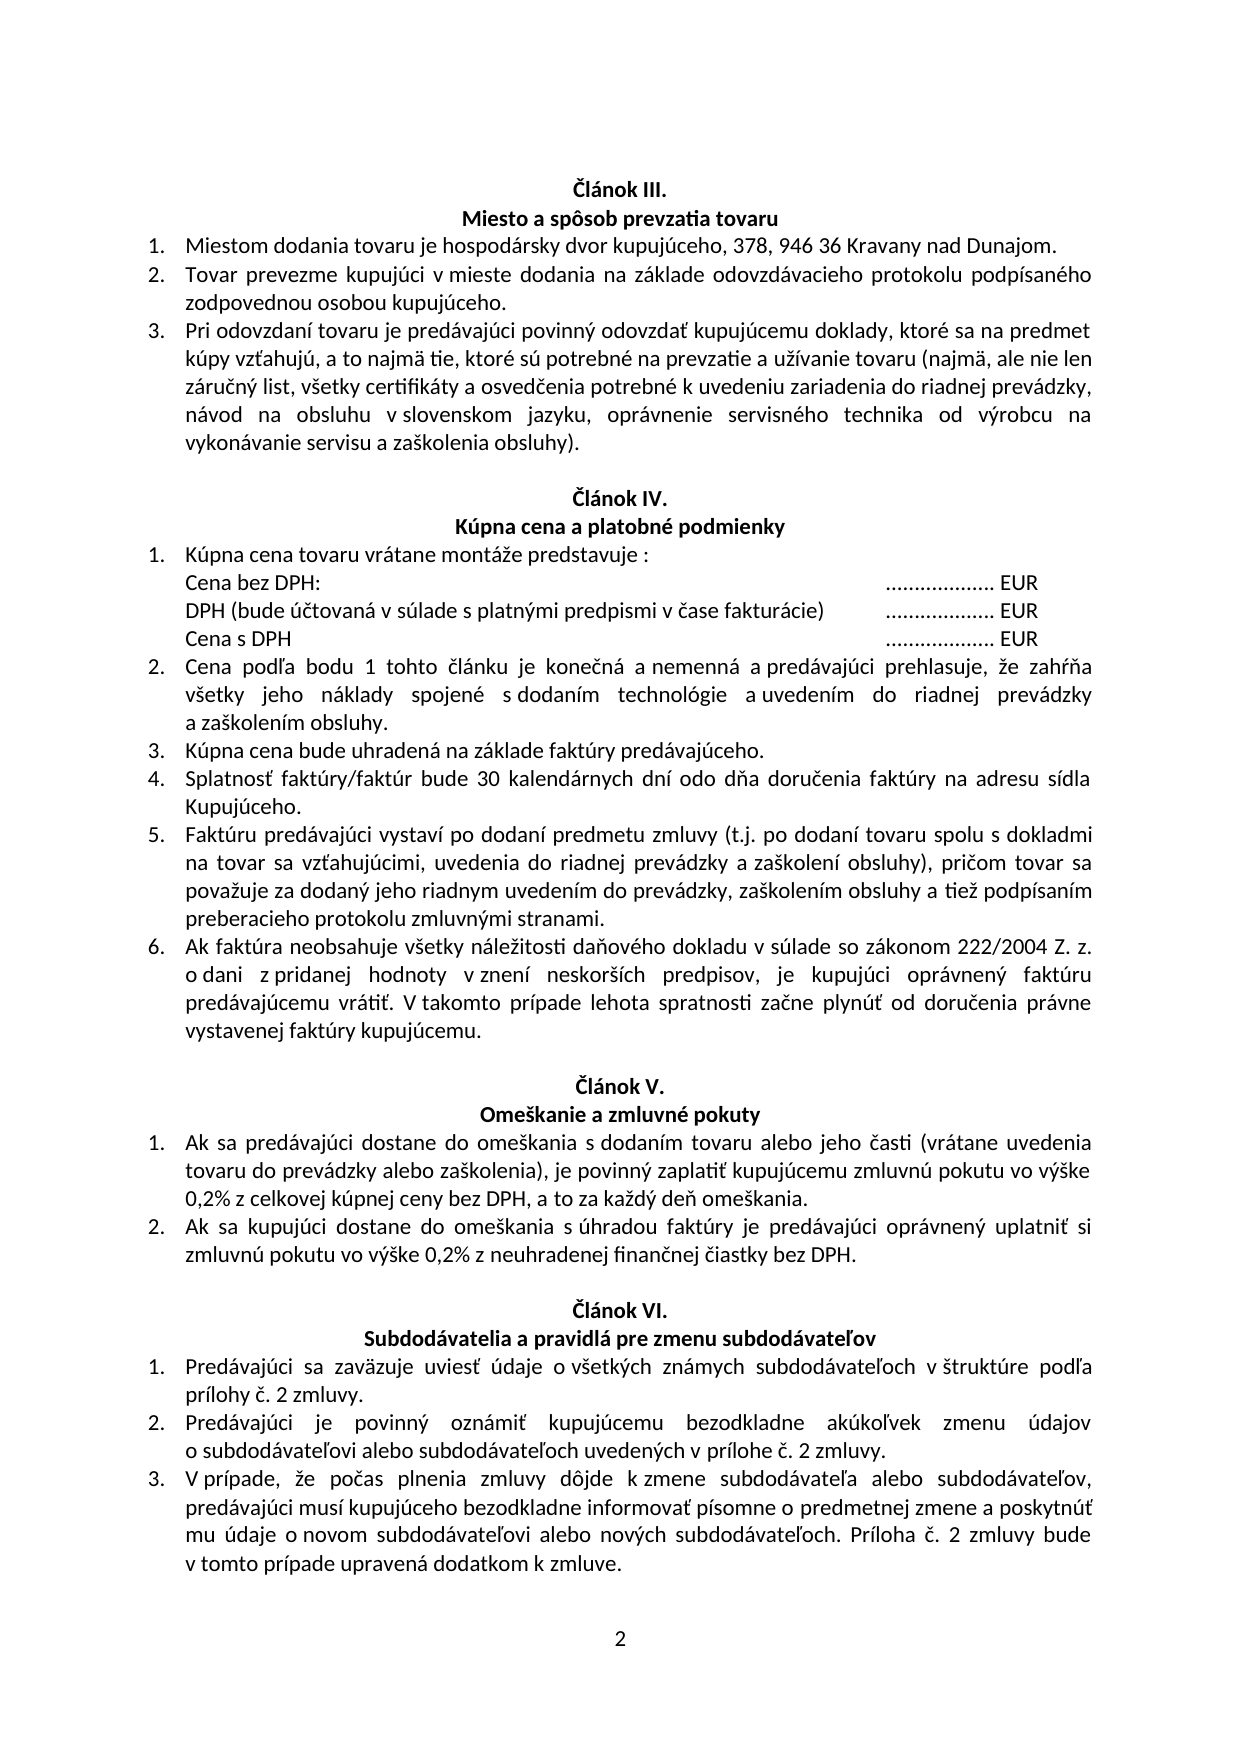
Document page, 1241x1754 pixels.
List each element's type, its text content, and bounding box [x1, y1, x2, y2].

list DPH (bude účtovaná v súlade s platnými predpismi v čase fakturácie) ................... EUR [185, 596, 1093, 624]
list Cena bez DPH: ................... EUR [185, 568, 1093, 596]
list Kúpna cena tovaru vrátane montáže predstavuje : [148, 540, 1093, 568]
list Ak faktúra neobsahuje všetky náležitosti daňového dokladu v súlade so zákonom 222/2004 Z. z. o dani z pridanej hodnoty v znení neskorších predpisov, je kupujúci oprávnený faktúru predávajúcemu vrátiť. V takomto prípade lehota spratnosti začne plynúť od doručenia právne vystavenej faktúry kupujúcemu. [148, 932, 1093, 1044]
list Ak sa kupujúci dostane do omeškania s úhradou faktúry je predávajúci oprávnený uplatniť si zmluvnú pokutu vo výške 0,2% z neuhradenej finančnej čiastky bez DPH. [148, 1212, 1093, 1268]
text Omeškanie a zmluvné pokuty [148, 1100, 1093, 1128]
text Subdodávatelia a pravidlá pre zmenu subdodávateľov [148, 1324, 1093, 1352]
text Článok VI. [148, 1296, 1093, 1324]
list Cena podľa bodu 1 tohto článku je konečná a nemenná a predávajúci prehlasuje, že zahŕňa všetky jeho náklady spojené s dodaním technológie a uvedením do riadnej prevádzky a zaškolením obsluhy. [148, 652, 1093, 736]
list Predávajúci je povinný oznámiť kupujúcemu bezodkladne akúkoľvek zmenu údajov o subdodávateľovi alebo subdodávateľoch uvedených v prílohe č. 2 zmluvy. [148, 1408, 1093, 1464]
text Článok V. [148, 1072, 1093, 1100]
list Tovar prevezme kupujúci v mieste dodania na základe odovzdávacieho protokolu podpísaného zodpovednou osobou kupujúceho. [148, 260, 1093, 316]
text Článok III. [148, 176, 1093, 204]
list Predávajúci sa zaväzuje uviesť údaje o všetkých známych subdodávateľoch v štruktúre podľa prílohy č. 2 zmluvy. [148, 1352, 1093, 1408]
list Faktúru predávajúci vystaví po dodaní predmetu zmluvy (t.j. po dodaní tovaru spolu s dokladmi na tovar sa vzťahujúcimi, uvedenia do riadnej prevádzky a zaškolení obsluhy), pričom tovar sa považuje za dodaný jeho riadnym uvedením do prevádzky, zaškolením obsluhy a tiež podpísaním preberacieho protokolu zmluvnými stranami. [148, 820, 1093, 932]
text Kúpna cena a platobné podmienky [148, 512, 1093, 540]
list Pri odovzdaní tovaru je predávajúci povinný odovzdať kupujúcemu doklady, ktoré sa na predmet kúpy vzťahujú, a to najmä tie, ktoré sú potrebné na prevzatie a užívanie tovaru (najmä, ale nie len záručný list, všetky certifikáty a osvedčenia potrebné k uvedeniu zariadenia do riadnej prevádzky, návod na obsluhu v slovenskom jazyku, oprávnenie servisného technika od výrobcu na vykonávanie servisu a zaškolenia obsluhy). [148, 316, 1093, 456]
list Kúpna cena bude uhradená na základe faktúry predávajúceho. [148, 736, 1093, 764]
text Článok IV. [148, 484, 1093, 512]
text Miesto a spôsob prevzatia tovaru [148, 204, 1093, 232]
list Cena s DPH ................... EUR [185, 624, 1093, 652]
list Splatnosť faktúry/faktúr bude 30 kalendárnych dní odo dňa doručenia faktúry na adresu sídla Kupujúceho. [148, 764, 1093, 820]
list V prípade, že počas plnenia zmluvy dôjde k zmene subdodávateľa alebo subdodávateľov, predávajúci musí kupujúceho bezodkladne informovať písomne o predmetnej zmene a poskytnúť mu údaje o novom subdodávateľovi alebo nových subdodávateľoch. Príloha č. 2 zmluvy bude v tomto prípade upravená dodatkom k zmluve. [148, 1464, 1093, 1577]
list Miestom dodania tovaru je hospodársky dvor kupujúceho, 378, 946 36 Kravany nad Dunajom. [148, 232, 1093, 260]
list Ak sa predávajúci dostane do omeškania s dodaním tovaru alebo jeho časti (vrátane uvedenia tovaru do prevádzky alebo zaškolenia), je povinný zaplatiť kupujúcemu zmluvnú pokutu vo výške 0,2% z celkovej kúpnej ceny bez DPH, a to za každý deň omeškania. [148, 1128, 1093, 1212]
